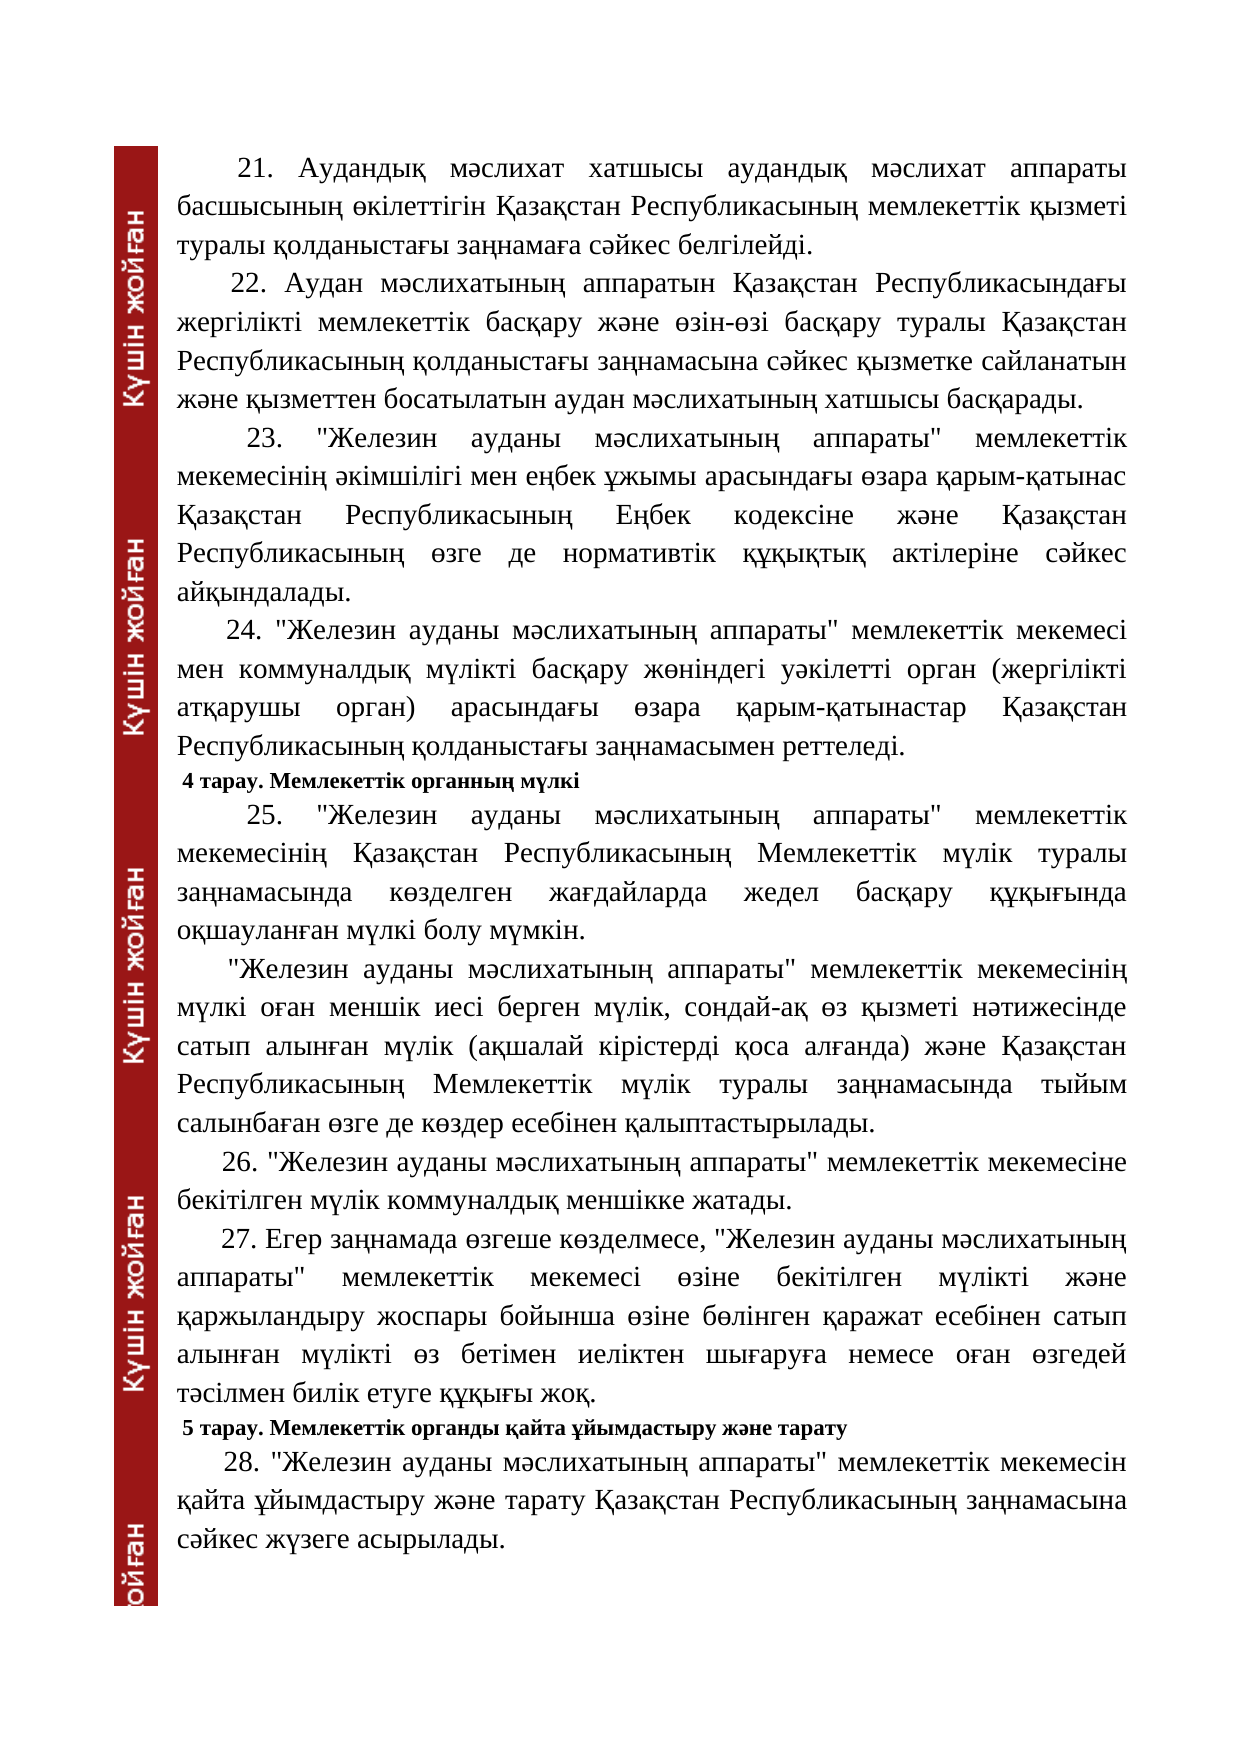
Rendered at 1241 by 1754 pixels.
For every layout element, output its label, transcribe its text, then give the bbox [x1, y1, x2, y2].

text 28. "Железин ауданы мәслихатының аппараты" мемлекеттік мекемесін қайта ұйымдастыру және тарату Қазақстан Республикасының заңнамасына сәйкес жүзеге асырылады. [112, 1444, 1128, 1554]
picture [114, 1139, 158, 1144]
picture [114, 607, 158, 612]
text 24. "Железин ауданы мәслихатының аппараты" мемлекеттік мекемесі мен коммуналдық мүлікті басқару жөніндегі уәкілетті орган (жергілікті атқарушы орган) арасындағы өзара қарым-қатынастар Қазақстан Республикасының қолданыстағы заңнамасымен реттеледі. [112, 612, 1128, 762]
picture [114, 1554, 158, 1606]
text 26. "Железин ауданы мәслихатының аппараты" мемлекеттік мекемесіне бекітілген мүлік коммуналдық меншікке жатады. [112, 1144, 1128, 1216]
text 25. "Железин ауданы мәслихатының аппараты" мемлекеттік мекемесінің Қазақстан Республикасының Мемлекеттік мүлік туралы заңнамасында көзделген жағдайларда жедел басқару құқығында оқшауланған мүлкі болу мүмкін. [112, 797, 1128, 946]
text 21. Аудандық мәслихат хатшысы аудандық мәслихат аппараты басшысының өкілеттігін Қазақстан Республикасының мемлекеттік қызметі туралы қолданыстағы заңнамаға сәйкес белгілейді. [112, 150, 1128, 261]
picture [114, 146, 158, 150]
text 5 тарау. Мемлекеттік органды қайта ұйымдастыру және тарату [112, 1413, 1128, 1440]
picture [114, 415, 158, 420]
picture [114, 261, 158, 266]
picture [114, 762, 158, 767]
picture [114, 1408, 158, 1413]
text "Железин ауданы мәслихатының аппараты" мемлекеттік мекемесінің мүлкі оған меншік иесі берген мүлік, сондай-ақ өз қызметі нәтижесінде сатып алынған мүлік (ақшалай кірістерді қоса алғанда) және Қазақстан Республикасының Мемлекеттік мүлік туралы заңнамасында тыйым салынбаған өзге де көздер есебінен қалыптастырылады. [112, 951, 1128, 1139]
text 23. "Железин ауданы мәслихатының аппараты" мемлекеттік мекемесінің әкімшілігі мен еңбек ұжымы арасындағы өзара қарым-қатынас Қазақстан Республикасының Еңбек кодексіне және Қазақстан Республикасының өзге де нормативтік құқықтық актілеріне сәйкес айқындалады. [112, 420, 1128, 607]
picture [114, 1440, 158, 1444]
picture [114, 946, 158, 951]
picture [114, 1216, 158, 1221]
text 4 тарау. Мемлекеттік органның мүлкі [112, 767, 1128, 793]
text 27. Егер заңнамада өзгеше көзделмесе, "Железин ауданы мәслихатының аппараты" мемлекеттік мекемесі өзіне бекітілген мүлікті және қаржыландыру жоспары бойынша өзіне бөлінген қаражат есебінен сатып алынған мүлікті өз бетімен иеліктен шығаруға немесе оған өзгедей тәсілмен билік етуге құқығы жоқ. [112, 1221, 1128, 1408]
picture [114, 793, 158, 797]
text 22. Аудан мәслихатының аппаратын Қазақстан Республикасындағы жергілікті мемлекеттік басқару және өзін-өзі басқару туралы Қазақстан Республикасының қолданыстағы заңнамасына сәйкес қызметке сайланатын және қызметтен босатылатын аудан мәслихатының хатшысы басқарады. [112, 266, 1128, 415]
